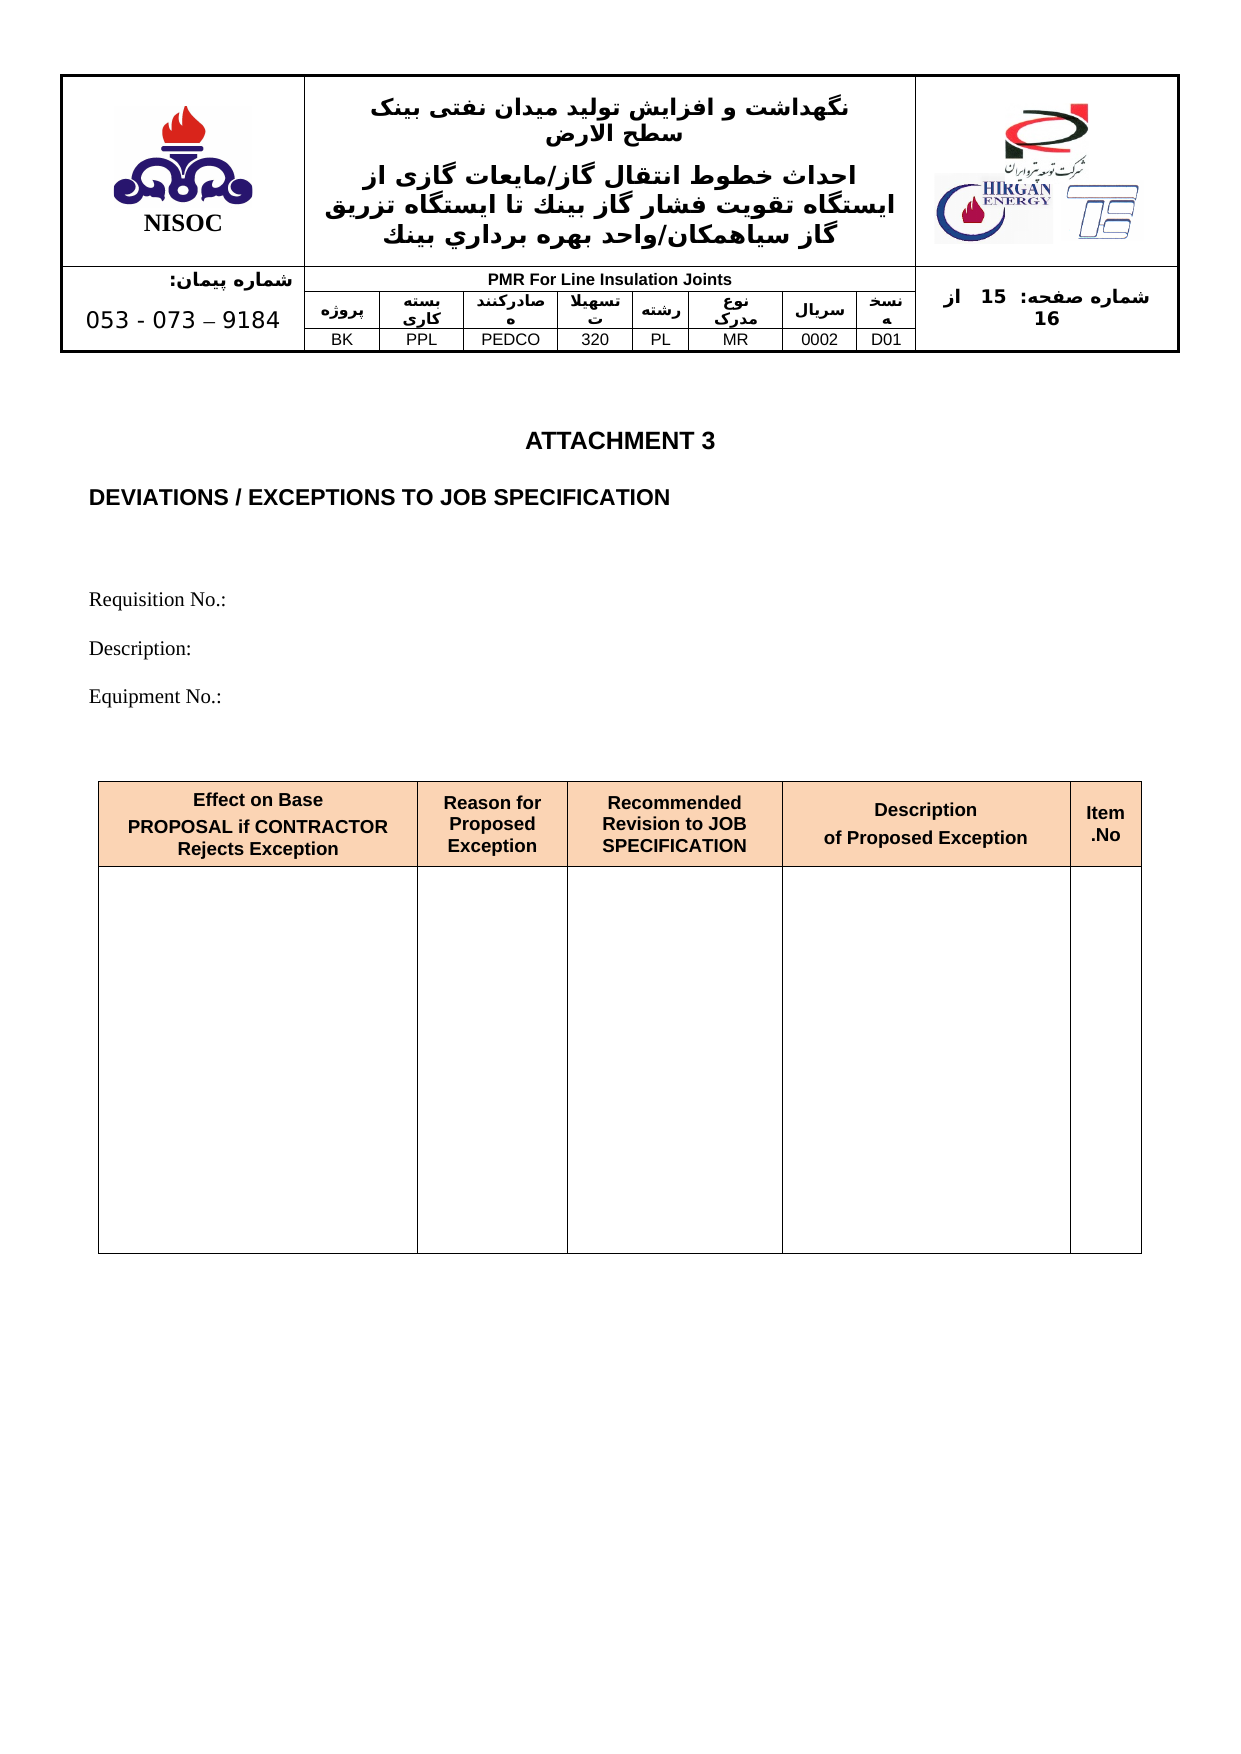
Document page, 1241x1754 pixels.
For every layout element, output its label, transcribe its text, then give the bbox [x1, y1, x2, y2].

subtitle DEVIATIONS / EXCEPTIONS TO JOB SPECIFICATION [89, 484, 1152, 510]
subtitle ATTACHMENT 3 [89, 426, 1152, 455]
table_header Reason for Proposed Exception [418, 782, 567, 866]
text Equipment No.: [89, 684, 1152, 708]
table_cell [99, 867, 417, 1253]
table_cell [418, 867, 567, 1253]
table_cell [1071, 867, 1141, 1253]
text Requisition No.: [89, 587, 1152, 611]
table_cell [568, 867, 782, 1253]
table_header Effect on Base PROPOSAL if CONTRACTOR Rejects Exception [99, 782, 417, 866]
table_header Item No. [1071, 782, 1141, 866]
text Description: [89, 636, 1152, 660]
table_header Description of Proposed Exception [783, 782, 1070, 866]
table_header Recommended Revision to JOB SPECIFICATION [568, 782, 782, 866]
table_cell [783, 867, 1070, 1253]
picture [113, 106, 253, 208]
picture [934, 103, 1089, 244]
